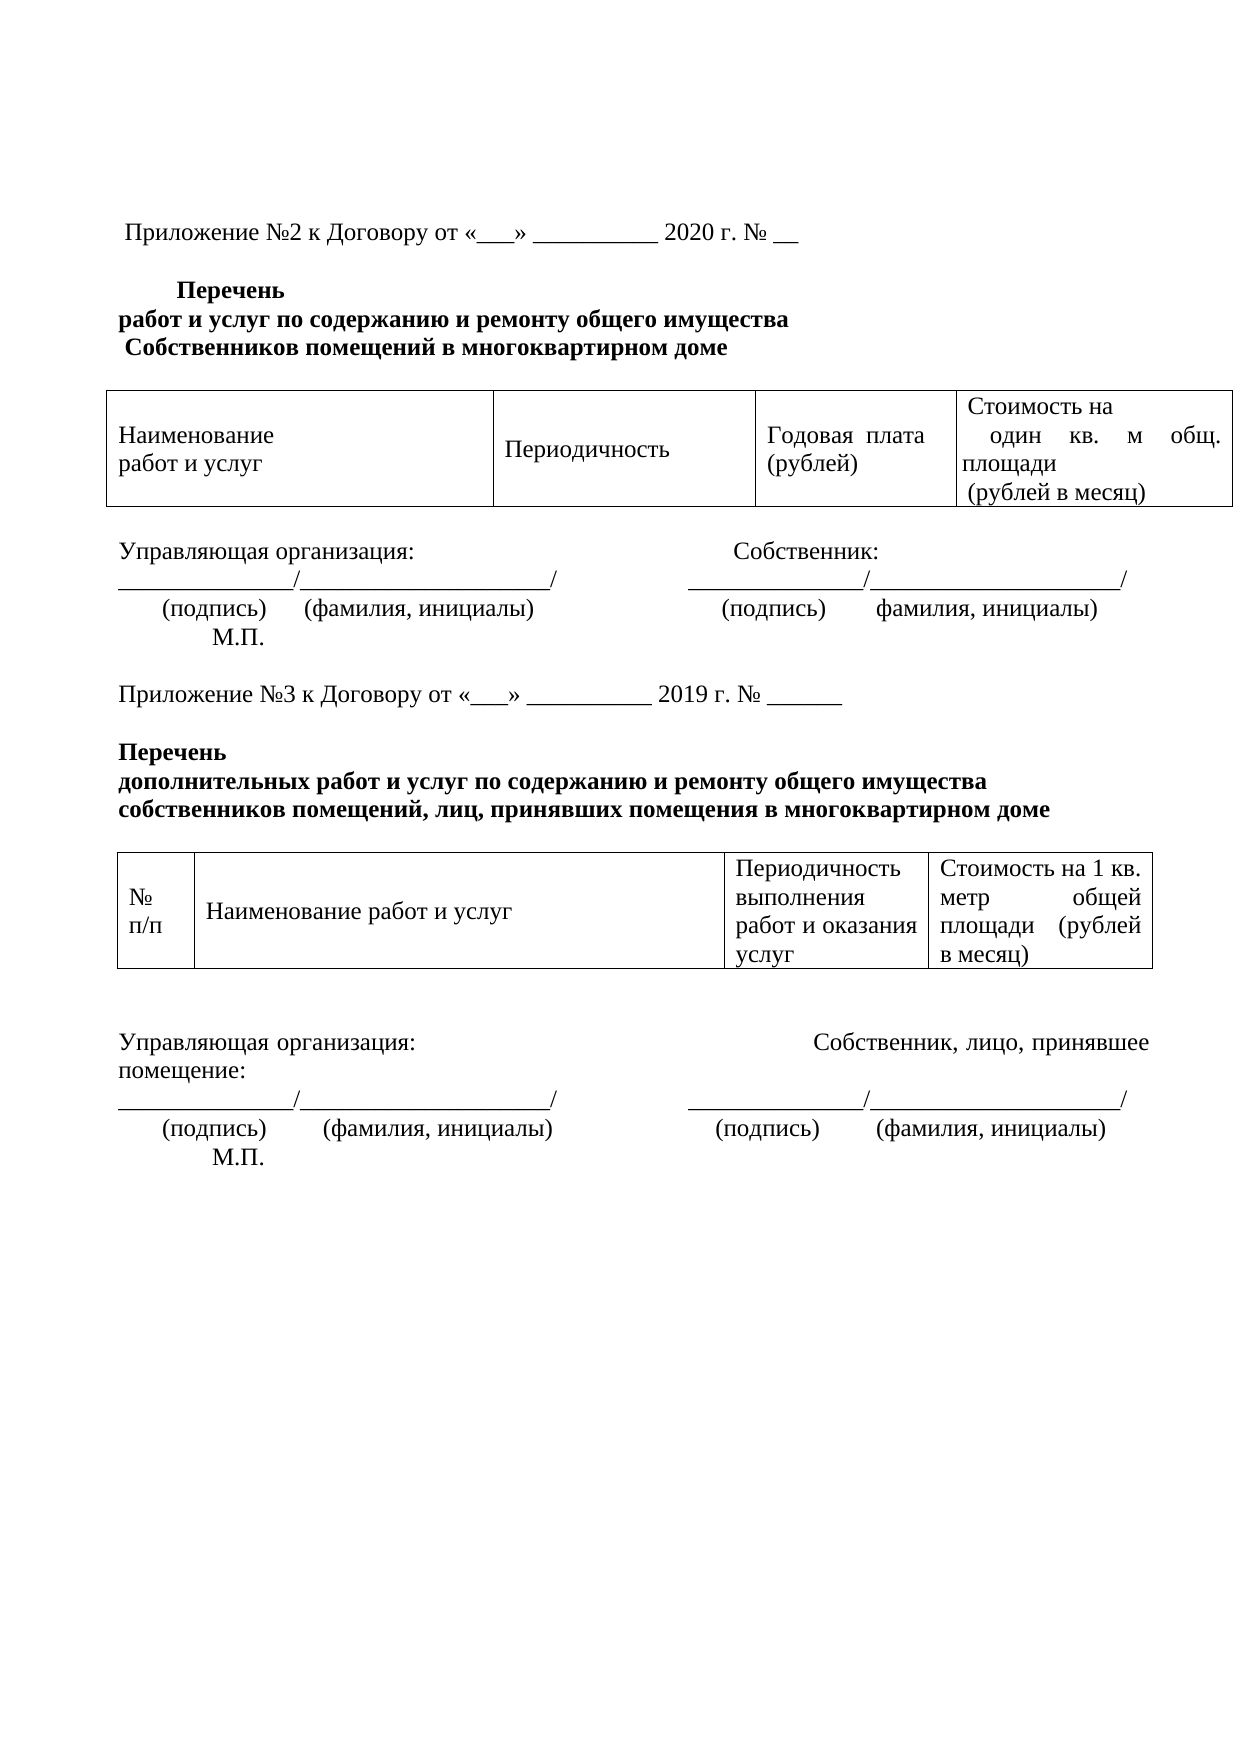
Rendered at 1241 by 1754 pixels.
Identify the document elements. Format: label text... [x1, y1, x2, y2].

text (подпись) (фамилия, инициалы) (подпись) фамилия, инициалы) [118, 593, 1152, 622]
text Собственников помещений в многоквартирном доме [118, 332, 1152, 361]
text Перечень [118, 737, 1152, 766]
table_header Наименование работ и услуг [107, 391, 493, 506]
text работ и услуг по содержанию и ремонту общего имущества [118, 304, 1152, 332]
text Приложение №2 к Договору от «___» __________ 2020 г. № __ [118, 217, 1152, 246]
table_header Периодичность выполнения работ и оказания услуг [725, 853, 928, 968]
table_header Стоимость на один кв. м общ. площади (рублей в месяц) [957, 391, 1232, 506]
table_header Годовая плата (рублей) [756, 391, 956, 506]
text ______________/____________________/ ______________/____________________/ [118, 1084, 1152, 1113]
text М.П. [118, 622, 1152, 651]
table_header Наименование работ и услуг [195, 853, 724, 968]
table_header Периодичность [494, 391, 755, 506]
table_header № п/п [118, 853, 194, 968]
text Перечень [176, 275, 1093, 304]
text ______________/____________________/ ______________/____________________/ [118, 564, 1152, 593]
text собственников помещений, лиц, принявших помещения в многоквартирном доме [118, 794, 1152, 823]
text Управляющая организация: Собственник: [118, 536, 1152, 564]
text дополнительных работ и услуг по содержанию и ремонту общего имущества [118, 766, 1152, 794]
text М.П. [118, 1142, 1152, 1170]
table_header Стоимость на 1 кв. метр общей площади (рублей в месяц) [929, 853, 1152, 968]
text (подпись) (фамилия, инициалы) (подпись) (фамилия, инициалы) [118, 1113, 1152, 1142]
text Управляющая организация: Собственник, лицо, принявшее помещение: [118, 1027, 1152, 1084]
text Приложение №3 к Договору от «___» __________ 2019 г. № ______ [118, 679, 1152, 708]
